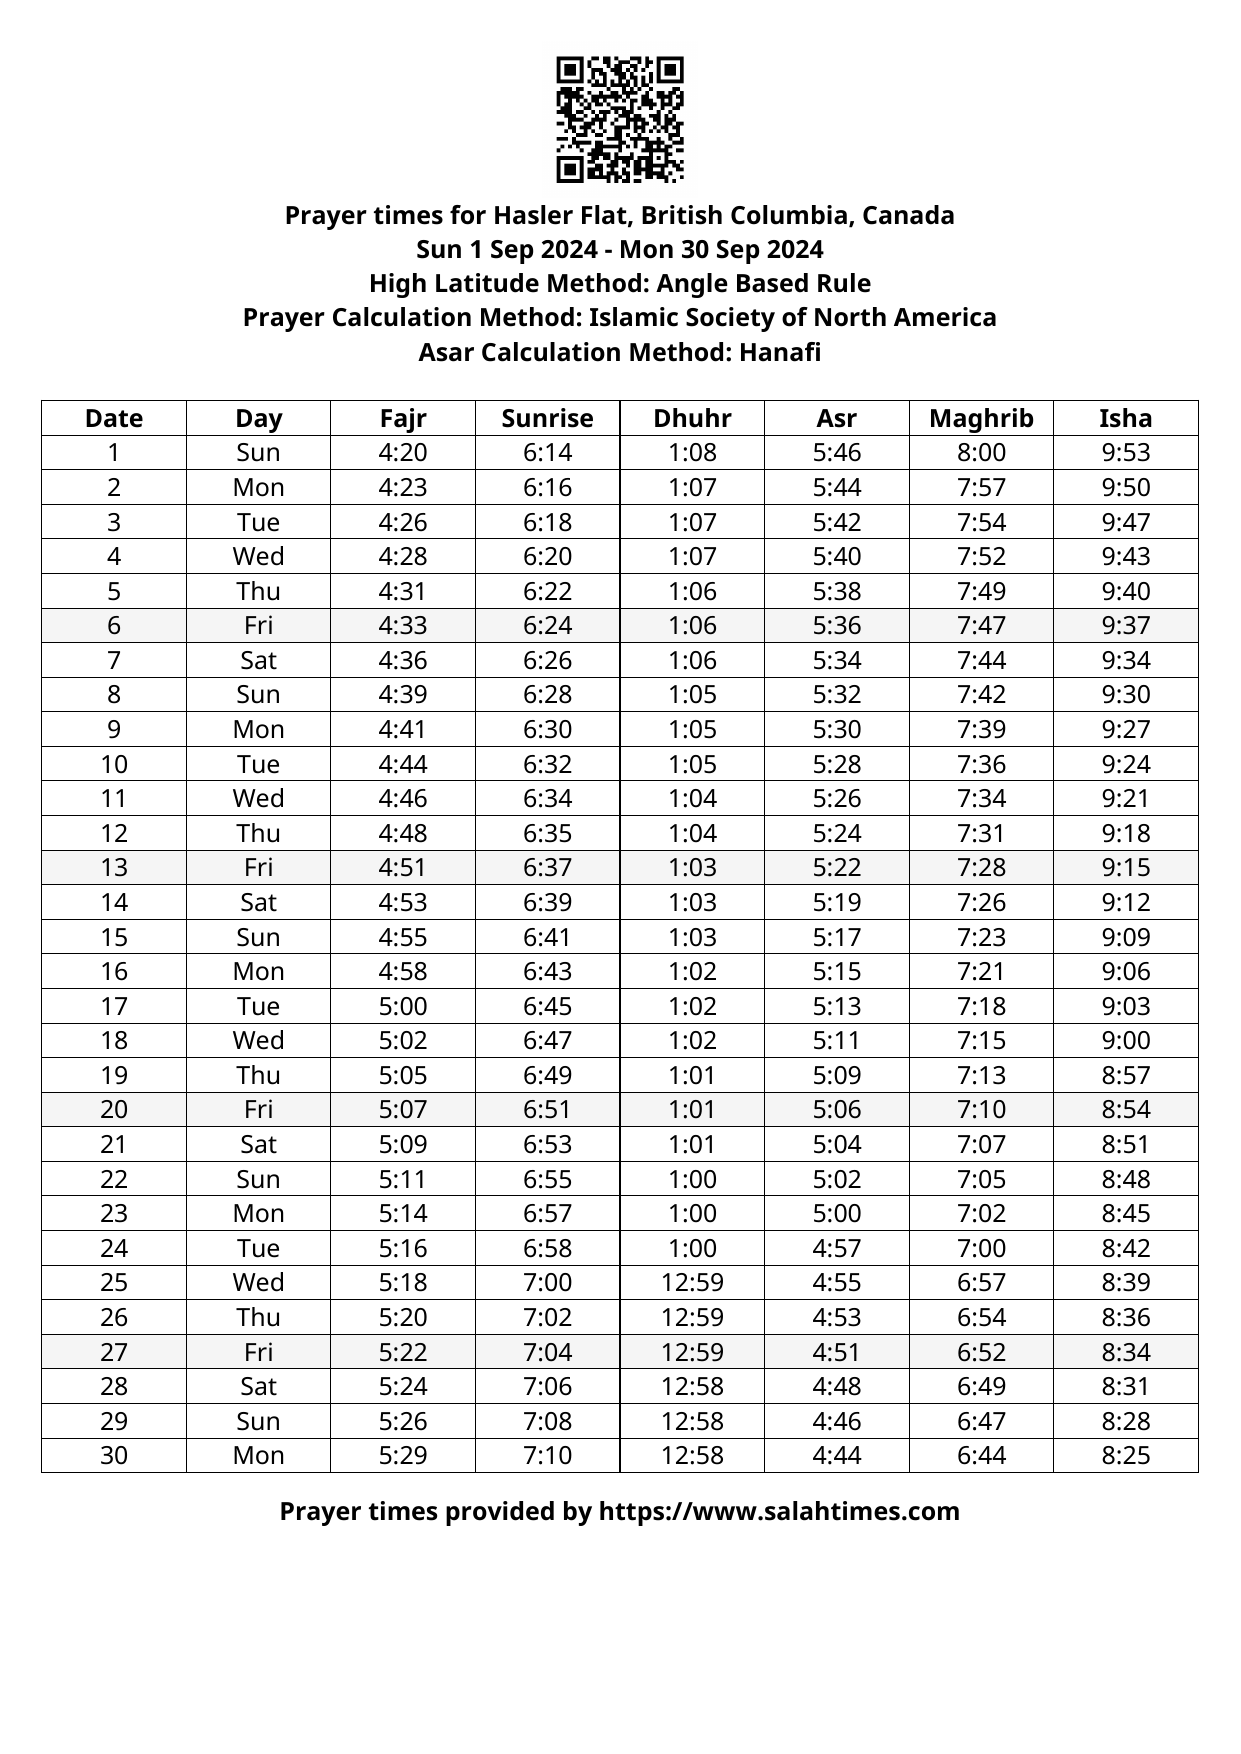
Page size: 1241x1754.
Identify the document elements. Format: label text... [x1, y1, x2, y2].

table_cell 13 [42, 851, 186, 884]
table_cell 4:51 [331, 851, 475, 884]
table_cell 12:58 [621, 1404, 764, 1437]
table_cell 4:46 [331, 781, 475, 815]
table_cell 17 [42, 989, 186, 1022]
table_cell 1:05 [621, 712, 764, 746]
table_cell 4:58 [331, 954, 475, 988]
table_cell 7:07 [910, 1127, 1053, 1161]
table_cell 4:20 [331, 436, 475, 469]
table_cell 4:55 [765, 1266, 909, 1299]
table_header Fajr [331, 401, 475, 434]
table_cell 5:19 [765, 885, 909, 919]
table_cell 1:01 [621, 1058, 764, 1092]
table_cell 16 [42, 954, 186, 988]
table_cell 6:28 [476, 678, 619, 711]
table_cell 7:26 [910, 885, 1053, 919]
table_cell 9:03 [1054, 989, 1198, 1022]
table_cell 5:17 [765, 920, 909, 953]
table_cell 15 [42, 920, 186, 953]
table_cell 6:30 [476, 712, 619, 746]
table_cell 1:04 [621, 781, 764, 815]
table_cell Thu [187, 1300, 330, 1334]
table_cell 9:24 [1054, 747, 1198, 780]
table_cell 4:46 [765, 1404, 909, 1437]
table_header Asr [765, 401, 909, 434]
table_cell 1:06 [621, 643, 764, 677]
table_cell 5:26 [331, 1404, 475, 1437]
table_header Dhuhr [621, 401, 764, 434]
table_cell Sun [187, 678, 330, 711]
table_cell 8:57 [1054, 1058, 1198, 1092]
table_cell 12:58 [621, 1369, 764, 1403]
table_cell 9:40 [1054, 574, 1198, 607]
table_cell Sun [187, 436, 330, 469]
table_cell 6:37 [476, 851, 619, 884]
table_cell 9 [42, 712, 186, 746]
table_cell 29 [42, 1404, 186, 1437]
table_cell 7:36 [910, 747, 1053, 780]
table_cell 7 [42, 643, 186, 677]
table_cell 12 [42, 816, 186, 849]
text High Latitude Method: Angle Based Rule [42, 266, 1198, 300]
table_cell 6:34 [476, 781, 619, 815]
table_cell 6:51 [476, 1093, 619, 1126]
table_cell 7:13 [910, 1058, 1053, 1092]
table_cell Fri [187, 1093, 330, 1126]
table_cell 6:57 [476, 1196, 619, 1230]
table_cell 1:02 [621, 1024, 764, 1057]
table_cell 12:59 [621, 1300, 764, 1334]
table_cell Tue [187, 747, 330, 780]
table_cell 5:22 [765, 851, 909, 884]
table_cell 7:28 [910, 851, 1053, 884]
table_cell 5:11 [765, 1024, 909, 1057]
table_cell 6:44 [910, 1439, 1053, 1472]
table_cell 6:47 [476, 1024, 619, 1057]
table_cell 6:16 [476, 470, 619, 504]
table_cell 6:58 [476, 1231, 619, 1264]
table_cell 7:44 [910, 643, 1053, 677]
table_cell 6:22 [476, 574, 619, 607]
table_cell Tue [187, 989, 330, 1022]
table_cell 6:55 [476, 1162, 619, 1195]
table_cell 5:30 [765, 712, 909, 746]
table_cell 5 [42, 574, 186, 607]
table_cell 4:55 [331, 920, 475, 953]
table_cell 18 [42, 1024, 186, 1057]
table_cell 20 [42, 1093, 186, 1126]
table_cell 28 [42, 1369, 186, 1403]
table_cell 8:39 [1054, 1266, 1198, 1299]
table_cell 14 [42, 885, 186, 919]
table_cell 1:08 [621, 436, 764, 469]
table_cell 5:24 [765, 816, 909, 849]
table_cell 4:26 [331, 505, 475, 538]
table_cell Wed [187, 1266, 330, 1299]
table_cell 5:18 [331, 1266, 475, 1299]
table_cell Thu [187, 1058, 330, 1092]
table_cell 19 [42, 1058, 186, 1092]
table_cell 8:36 [1054, 1300, 1198, 1334]
table_cell 8:34 [1054, 1335, 1198, 1368]
table_cell 10 [42, 747, 186, 780]
table_cell 7:04 [476, 1335, 619, 1368]
table_cell 4:48 [765, 1369, 909, 1403]
text Prayer times provided by https://www.salahtimes.com [42, 1494, 1198, 1528]
table_cell 9:34 [1054, 643, 1198, 677]
table_cell 12:59 [621, 1335, 764, 1368]
table_cell 6:53 [476, 1127, 619, 1161]
table_cell Sun [187, 920, 330, 953]
table_cell 4:53 [765, 1300, 909, 1334]
table_cell 5:42 [765, 505, 909, 538]
table_cell Mon [187, 1196, 330, 1230]
table_header Isha [1054, 401, 1198, 434]
table_cell 4:23 [331, 470, 475, 504]
table_cell 8:48 [1054, 1162, 1198, 1195]
table_cell 8:28 [1054, 1404, 1198, 1437]
table_cell 1:07 [621, 470, 764, 504]
table_cell 9:53 [1054, 436, 1198, 469]
table_cell Mon [187, 470, 330, 504]
text Prayer times for Hasler Flat, British Columbia, Canada [42, 198, 1198, 232]
table_cell 6:14 [476, 436, 619, 469]
table_cell 25 [42, 1266, 186, 1299]
table_cell 1:06 [621, 574, 764, 607]
table_cell 1:02 [621, 989, 764, 1022]
table_cell 4 [42, 539, 186, 573]
table_cell 7:02 [910, 1196, 1053, 1230]
table_cell 6 [42, 609, 186, 642]
table_cell 5:00 [765, 1196, 909, 1230]
table_cell 5:13 [765, 989, 909, 1022]
table_cell 6:24 [476, 609, 619, 642]
table_cell 7:34 [910, 781, 1053, 815]
table_cell 5:05 [331, 1058, 475, 1092]
table_cell 8:45 [1054, 1196, 1198, 1230]
table_cell 27 [42, 1335, 186, 1368]
table_cell 5:11 [331, 1162, 475, 1195]
table_cell 8:51 [1054, 1127, 1198, 1161]
table_cell 9:00 [1054, 1024, 1198, 1057]
table_cell 7:00 [476, 1266, 619, 1299]
table_cell 7:57 [910, 470, 1053, 504]
table_cell 12:59 [621, 1266, 764, 1299]
table_cell Fri [187, 609, 330, 642]
table_cell 7:21 [910, 954, 1053, 988]
table_cell 6:41 [476, 920, 619, 953]
table_cell 1:05 [621, 678, 764, 711]
table_cell 9:30 [1054, 678, 1198, 711]
table_cell 5:09 [765, 1058, 909, 1092]
table_cell 7:00 [910, 1231, 1053, 1264]
table_cell Tue [187, 505, 330, 538]
table_cell 7:31 [910, 816, 1053, 849]
table_cell 6:43 [476, 954, 619, 988]
table_cell 9:43 [1054, 539, 1198, 573]
table_cell 7:52 [910, 539, 1053, 573]
table_cell 6:35 [476, 816, 619, 849]
table_cell 5:26 [765, 781, 909, 815]
table_cell 4:44 [331, 747, 475, 780]
table_cell 5:20 [331, 1300, 475, 1334]
table_cell 8:25 [1054, 1439, 1198, 1472]
table_cell Mon [187, 1439, 330, 1472]
table_cell 5:36 [765, 609, 909, 642]
table_cell 7:05 [910, 1162, 1053, 1195]
table_cell 7:23 [910, 920, 1053, 953]
table_cell 6:39 [476, 885, 619, 919]
table_cell 4:31 [331, 574, 475, 607]
table_cell 8:54 [1054, 1093, 1198, 1126]
table_cell 6:47 [910, 1404, 1053, 1437]
table_cell 9:12 [1054, 885, 1198, 919]
table_cell 7:06 [476, 1369, 619, 1403]
table_cell 5:46 [765, 436, 909, 469]
table_cell 5:32 [765, 678, 909, 711]
table_cell 8 [42, 678, 186, 711]
table_cell 1:07 [621, 539, 764, 573]
table_cell 1:00 [621, 1231, 764, 1264]
table_cell 24 [42, 1231, 186, 1264]
table_cell 1:03 [621, 885, 764, 919]
text Asar Calculation Method: Hanafi [42, 334, 1198, 368]
table_cell 4:48 [331, 816, 475, 849]
table_cell 1:01 [621, 1127, 764, 1161]
text Prayer Calculation Method: Islamic Society of North America [42, 300, 1198, 334]
table_cell Sat [187, 885, 330, 919]
table_cell 9:50 [1054, 470, 1198, 504]
table_cell 9:27 [1054, 712, 1198, 746]
table_cell 4:44 [765, 1439, 909, 1472]
table_cell 1 [42, 436, 186, 469]
table_cell 1:01 [621, 1093, 764, 1126]
table_cell 5:34 [765, 643, 909, 677]
table_cell 7:08 [476, 1404, 619, 1437]
table_cell 1:03 [621, 920, 764, 953]
table_cell 4:36 [331, 643, 475, 677]
table_cell 9:15 [1054, 851, 1198, 884]
table_cell 7:49 [910, 574, 1053, 607]
table_cell Sat [187, 643, 330, 677]
table_cell Sat [187, 1127, 330, 1161]
table_cell 1:04 [621, 816, 764, 849]
table_cell 21 [42, 1127, 186, 1161]
table_cell Fri [187, 1335, 330, 1368]
table_cell 23 [42, 1196, 186, 1230]
table_cell Wed [187, 781, 330, 815]
table_cell 4:28 [331, 539, 475, 573]
table_cell 4:41 [331, 712, 475, 746]
table_cell 7:47 [910, 609, 1053, 642]
table_cell 7:10 [910, 1093, 1053, 1126]
table_cell 7:02 [476, 1300, 619, 1334]
table_cell 8:00 [910, 436, 1053, 469]
table_cell Sun [187, 1404, 330, 1437]
table_cell 5:16 [331, 1231, 475, 1264]
table_cell 1:02 [621, 954, 764, 988]
table_cell Wed [187, 1024, 330, 1057]
table_cell 5:09 [331, 1127, 475, 1161]
table_cell Thu [187, 816, 330, 849]
table_cell 8:42 [1054, 1231, 1198, 1264]
table_cell Mon [187, 712, 330, 746]
table_cell 6:20 [476, 539, 619, 573]
table_cell 5:02 [331, 1024, 475, 1057]
table_cell 6:49 [476, 1058, 619, 1092]
table_cell 1:00 [621, 1162, 764, 1195]
table_cell 5:24 [331, 1369, 475, 1403]
table_cell 26 [42, 1300, 186, 1334]
table_cell 7:15 [910, 1024, 1053, 1057]
table_header Date [42, 401, 186, 434]
table_header Maghrib [910, 401, 1053, 434]
table_cell 5:15 [765, 954, 909, 988]
picture [542, 41, 699, 198]
table_cell Wed [187, 539, 330, 573]
table_cell 1:03 [621, 851, 764, 884]
table_cell 6:18 [476, 505, 619, 538]
table_cell 4:57 [765, 1231, 909, 1264]
table_cell 1:05 [621, 747, 764, 780]
table_cell 11 [42, 781, 186, 815]
table_cell 5:06 [765, 1093, 909, 1126]
table_cell 5:22 [331, 1335, 475, 1368]
table_cell 9:09 [1054, 920, 1198, 953]
table_header Day [187, 401, 330, 434]
table_cell 5:07 [331, 1093, 475, 1126]
table_cell 6:26 [476, 643, 619, 677]
table_cell 1:06 [621, 609, 764, 642]
table_cell Sun [187, 1162, 330, 1195]
table_cell 4:39 [331, 678, 475, 711]
table_cell 9:06 [1054, 954, 1198, 988]
table_cell 7:18 [910, 989, 1053, 1022]
table_cell 5:38 [765, 574, 909, 607]
table_cell 6:49 [910, 1369, 1053, 1403]
table_cell 4:53 [331, 885, 475, 919]
table_cell 7:42 [910, 678, 1053, 711]
text Sun 1 Sep 2024 - Mon 30 Sep 2024 [42, 232, 1198, 266]
table_cell 5:28 [765, 747, 909, 780]
table_cell 6:52 [910, 1335, 1053, 1368]
table_cell 5:14 [331, 1196, 475, 1230]
table_cell 22 [42, 1162, 186, 1195]
table_cell 8:31 [1054, 1369, 1198, 1403]
table_header Sunrise [476, 401, 619, 434]
table_cell 1:00 [621, 1196, 764, 1230]
table_cell 5:00 [331, 989, 475, 1022]
table_cell 7:10 [476, 1439, 619, 1472]
table_cell 5:44 [765, 470, 909, 504]
table_cell Fri [187, 851, 330, 884]
table_cell 3 [42, 505, 186, 538]
table_cell 7:39 [910, 712, 1053, 746]
table_cell Mon [187, 954, 330, 988]
table_cell 6:45 [476, 989, 619, 1022]
table_cell 6:54 [910, 1300, 1053, 1334]
table_cell 9:37 [1054, 609, 1198, 642]
table_cell Thu [187, 574, 330, 607]
table_cell 6:32 [476, 747, 619, 780]
table_cell 4:51 [765, 1335, 909, 1368]
table_cell 9:18 [1054, 816, 1198, 849]
table_cell 5:04 [765, 1127, 909, 1161]
table_cell 4:33 [331, 609, 475, 642]
table_cell 9:47 [1054, 505, 1198, 538]
table_cell 6:57 [910, 1266, 1053, 1299]
table_cell 1:07 [621, 505, 764, 538]
table_cell 5:02 [765, 1162, 909, 1195]
table_cell Tue [187, 1231, 330, 1264]
table_cell 9:21 [1054, 781, 1198, 815]
table_cell Sat [187, 1369, 330, 1403]
table_cell 5:29 [331, 1439, 475, 1472]
table_cell 2 [42, 470, 186, 504]
table_cell 30 [42, 1439, 186, 1472]
table_cell 5:40 [765, 539, 909, 573]
table_cell 7:54 [910, 505, 1053, 538]
table_cell 12:58 [621, 1439, 764, 1472]
